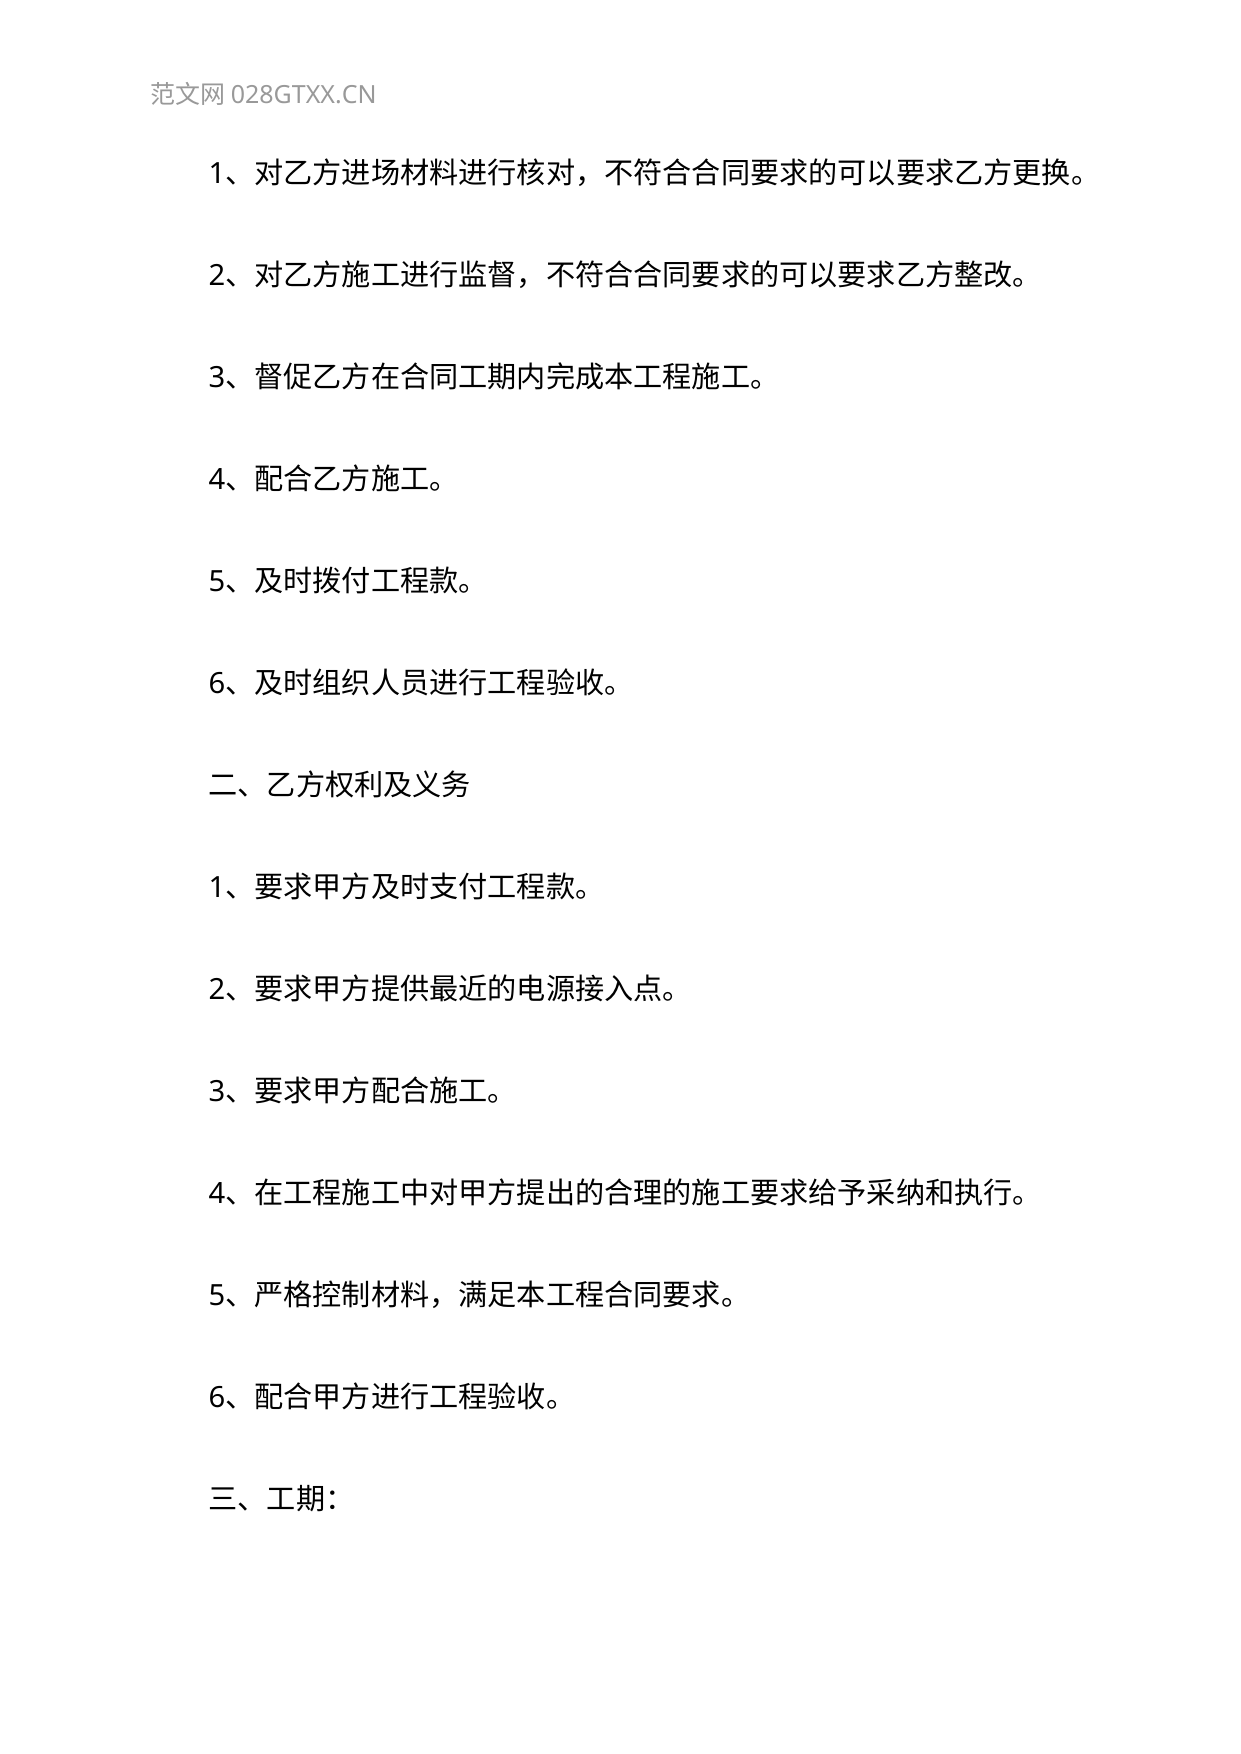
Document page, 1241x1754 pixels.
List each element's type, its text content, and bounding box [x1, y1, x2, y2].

text 4、配合乙方施工。 [150, 456, 1090, 498]
text 3、要求甲方配合施工。 [150, 1068, 1090, 1110]
text 1、要求甲方及时支付工程款。 [150, 864, 1090, 906]
text 三、工期： [150, 1476, 1090, 1518]
text 6、配合甲方进行工程验收。 [150, 1373, 1090, 1416]
text 6、及时组织人员进行工程验收。 [150, 660, 1090, 702]
text 1、对乙方进场材料进行核对，不符合合同要求的可以要求乙方更换。 [150, 150, 1090, 192]
text 2、对乙方施工进行监督，不符合合同要求的可以要求乙方整改。 [150, 252, 1090, 294]
text 2、要求甲方提供最近的电源接入点。 [150, 966, 1090, 1008]
text 5、严格控制材料，满足本工程合同要求。 [150, 1272, 1090, 1314]
text 5、及时拨付工程款。 [150, 558, 1090, 600]
text 二、乙方权利及义务 [150, 762, 1090, 804]
text 3、督促乙方在合同工期内完成本工程施工。 [150, 354, 1090, 396]
text 4、在工程施工中对甲方提出的合理的施工要求给予采纳和执行。 [150, 1169, 1090, 1212]
